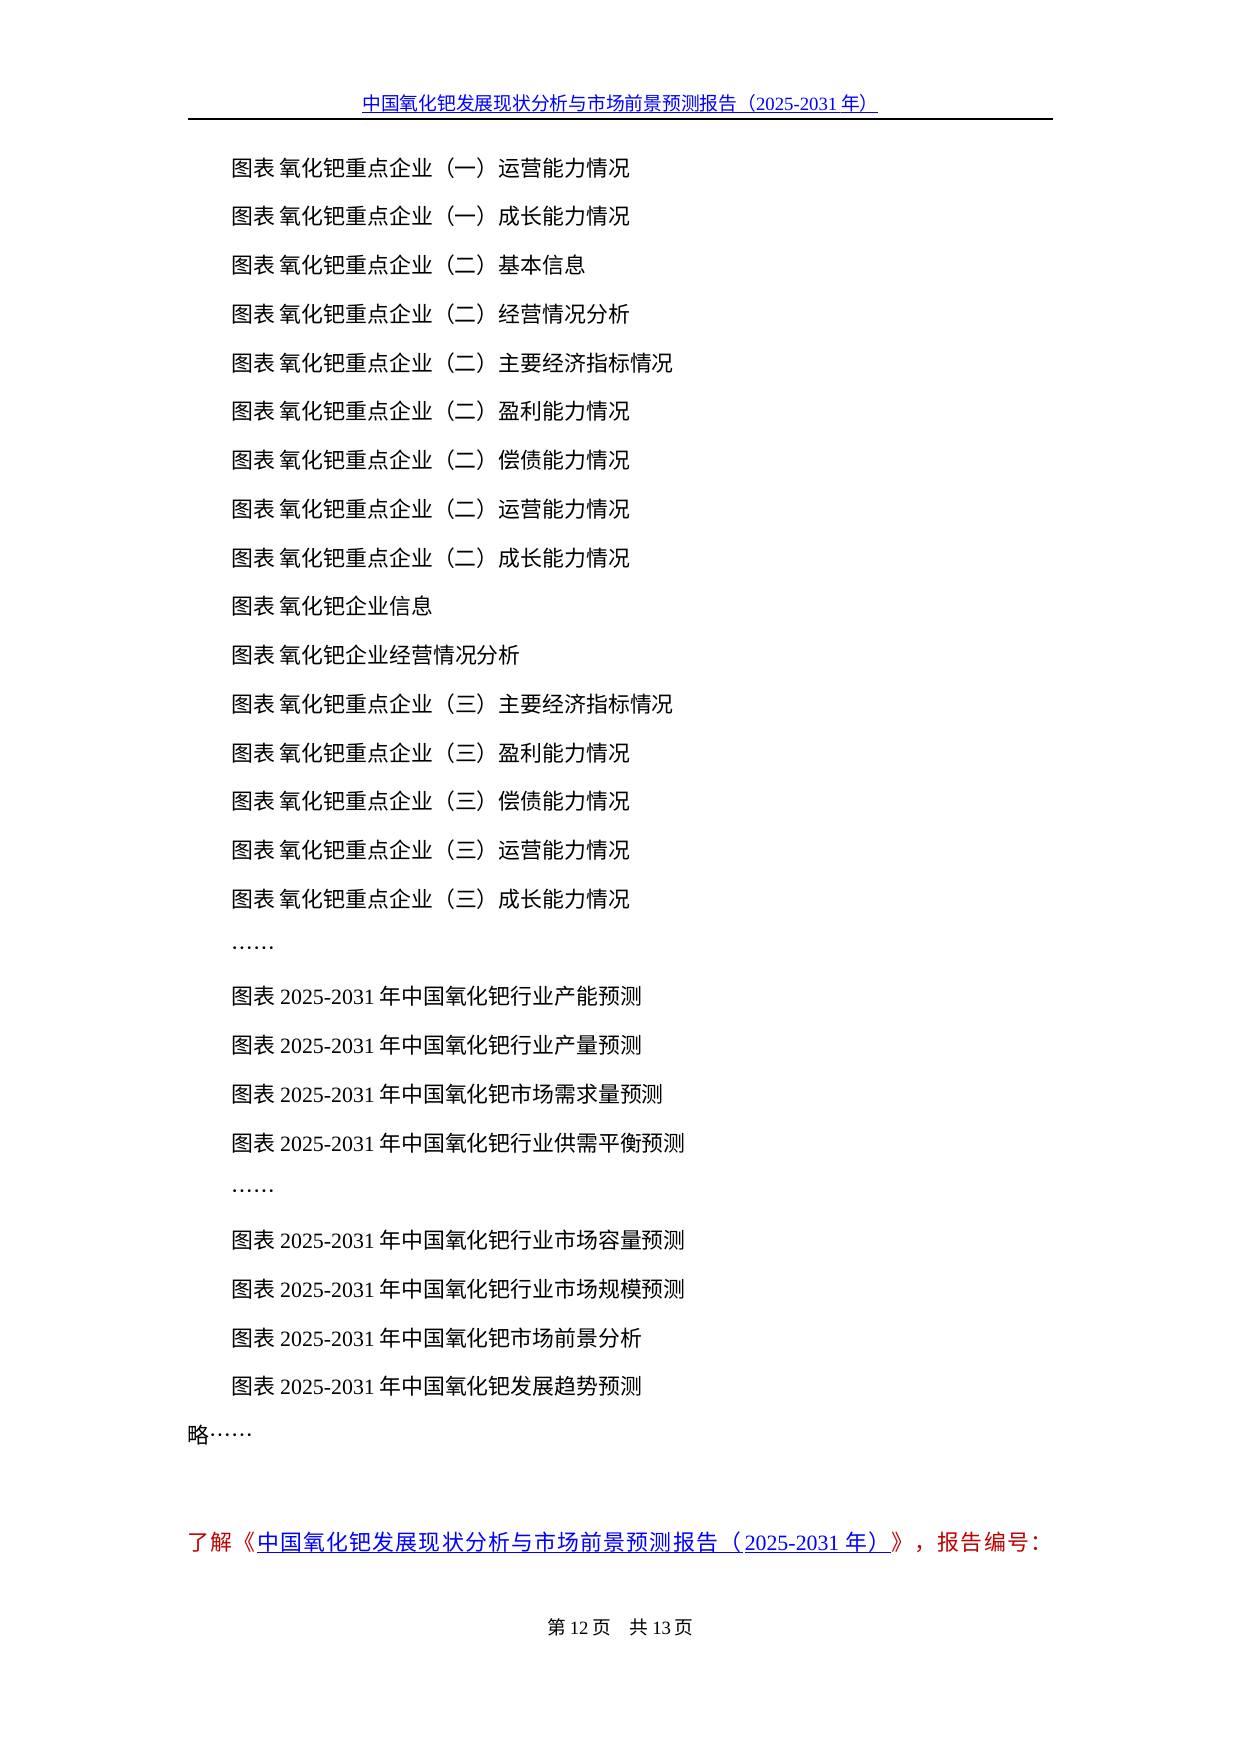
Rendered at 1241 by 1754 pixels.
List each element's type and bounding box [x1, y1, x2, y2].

text [187, 150, 1053, 1450]
text [187, 1524, 1053, 1557]
